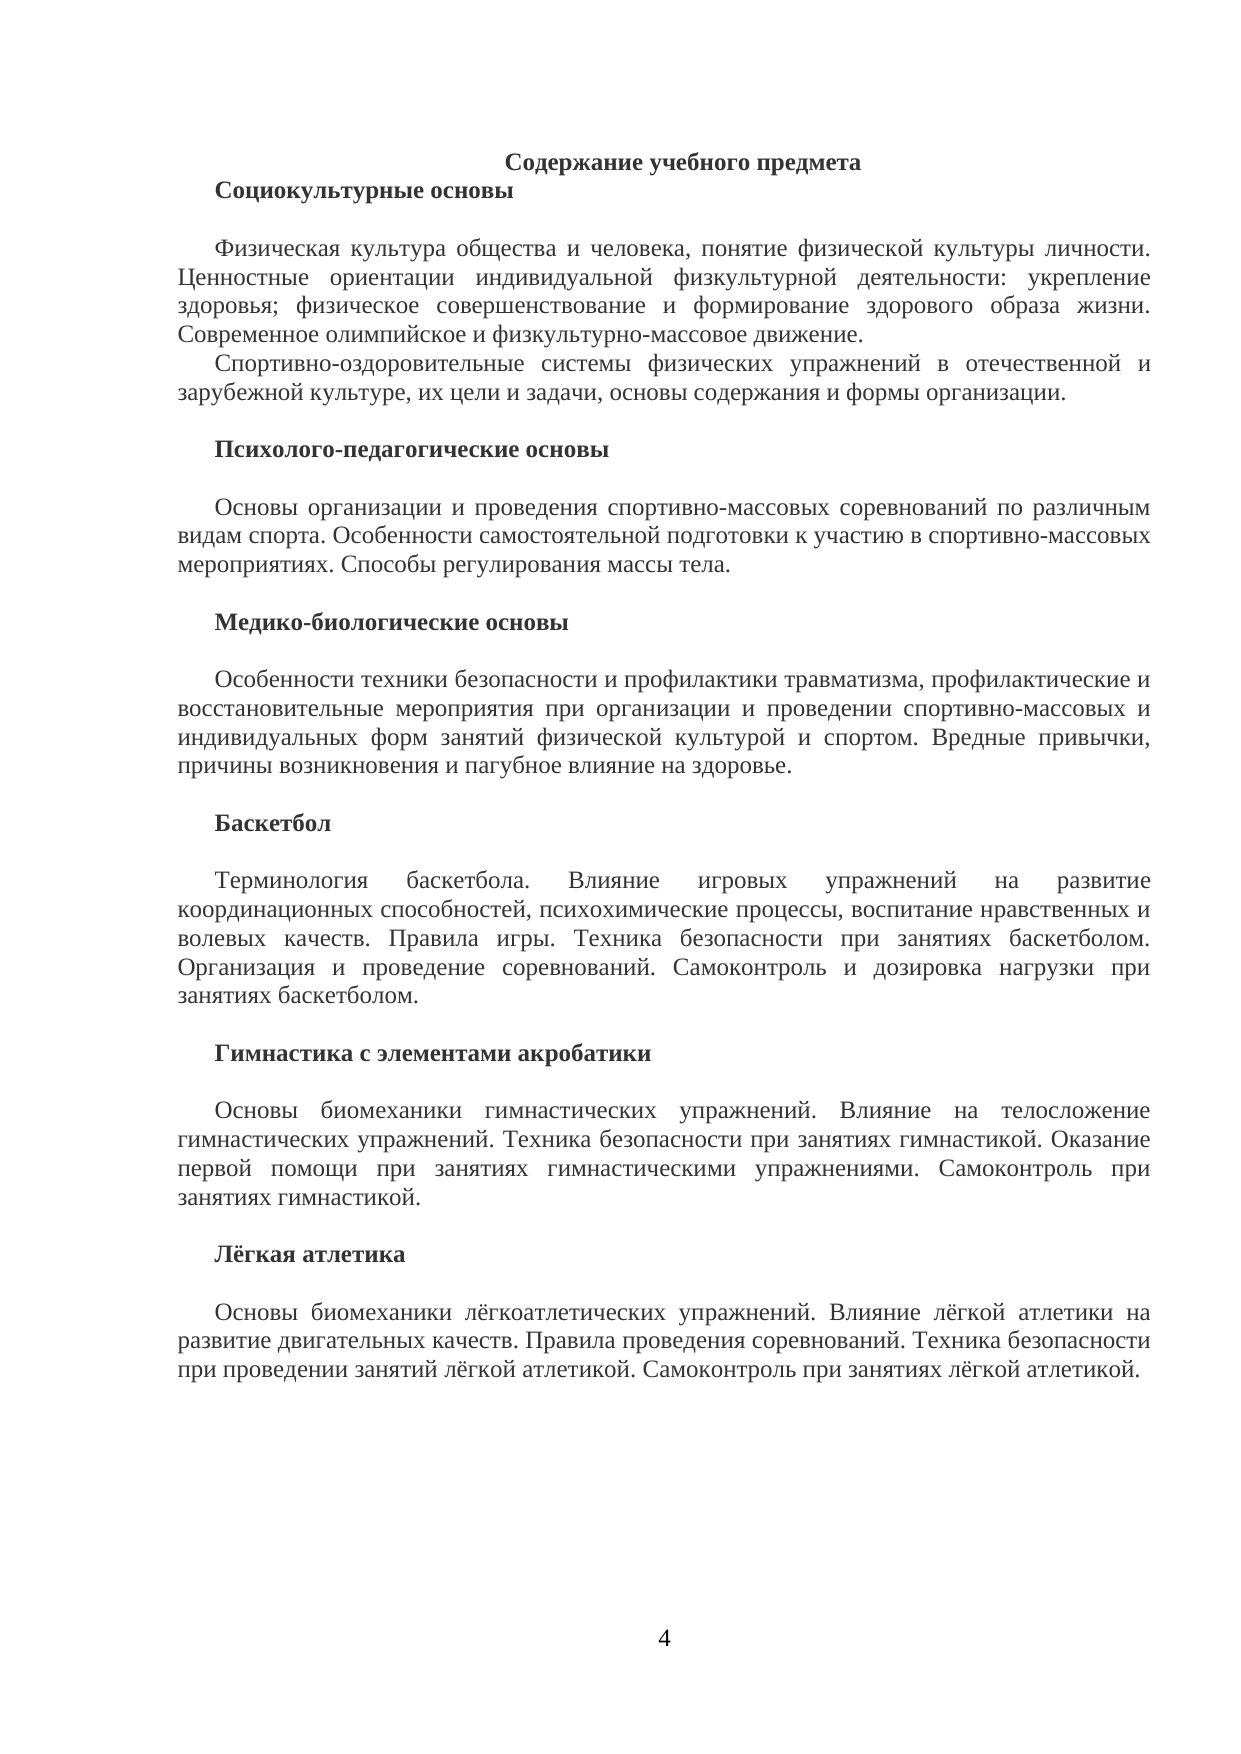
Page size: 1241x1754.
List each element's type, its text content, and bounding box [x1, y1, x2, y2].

text Медико-биологические основы [177, 607, 1152, 636]
text Основы биомеханики лёгкоатлетических упражнений. Влияние лёгкой атлетики на развитие двигательных качеств. Правила проведения соревнований. Техника безопасности при проведении занятий лёгкой атлетикой. Самоконтроль при занятиях лёгкой атлетикой. [177, 1297, 1152, 1383]
text Содержание учебного предмета [177, 147, 1152, 176]
text Баскетбол [177, 808, 1152, 837]
text Гимнастика с элементами акробатики [177, 1038, 1152, 1067]
text Спортивно-оздоровительные системы физических упражнений в отечественной и зарубежной культуре, их цели и задачи, основы содержания и формы организации. [177, 348, 1152, 406]
text Особенности техники безопасности и профилактики травматизма, профилактические и восстановительные мероприятия при организации и проведении спортивно-массовых и индивидуальных форм занятий физической культурой и спортом. Вредные привычки, причины возникновения и пагубное влияние на здоровье. [177, 664, 1152, 779]
text Лёгкая атлетика [177, 1239, 1152, 1268]
text Терминология баскетбола. Влияние игровых упражнений на развитие координационных способностей, психохимические процессы, воспитание нравственных и волевых качеств. Правила игры. Техника безопасности при занятиях баскетболом. Организация и проведение соревнований. Самоконтроль и дозировка нагрузки при занятиях баскетболом. [177, 866, 1152, 1009]
text Социокультурные основы [177, 176, 1152, 204]
text Психолого-педагогические основы [177, 434, 1152, 463]
text Основы биомеханики гимнастических упражнений. Влияние на телосложение гимнастических упражнений. Техника безопасности при занятиях гимнастикой. Оказание первой помощи при занятиях гимнастическими упражнениями. Самоконтроль при занятиях гимнастикой. [177, 1096, 1152, 1211]
text Основы организации и проведения спортивно-массовых соревнований по различным видам спорта. Особенности самостоятельной подготовки к участию в спортивно-массовых мероприятиях. Способы регулирования массы тела. [177, 492, 1152, 578]
text Физическая культура общества и человека, понятие физической культуры личности. Ценностные ориентации индивидуальной физкультурной деятельности: укрепление здоровья; физическое совершенствование и формирование здорового образа жизни. Современное олимпийское и физкультурно-массовое движение. [177, 233, 1152, 348]
